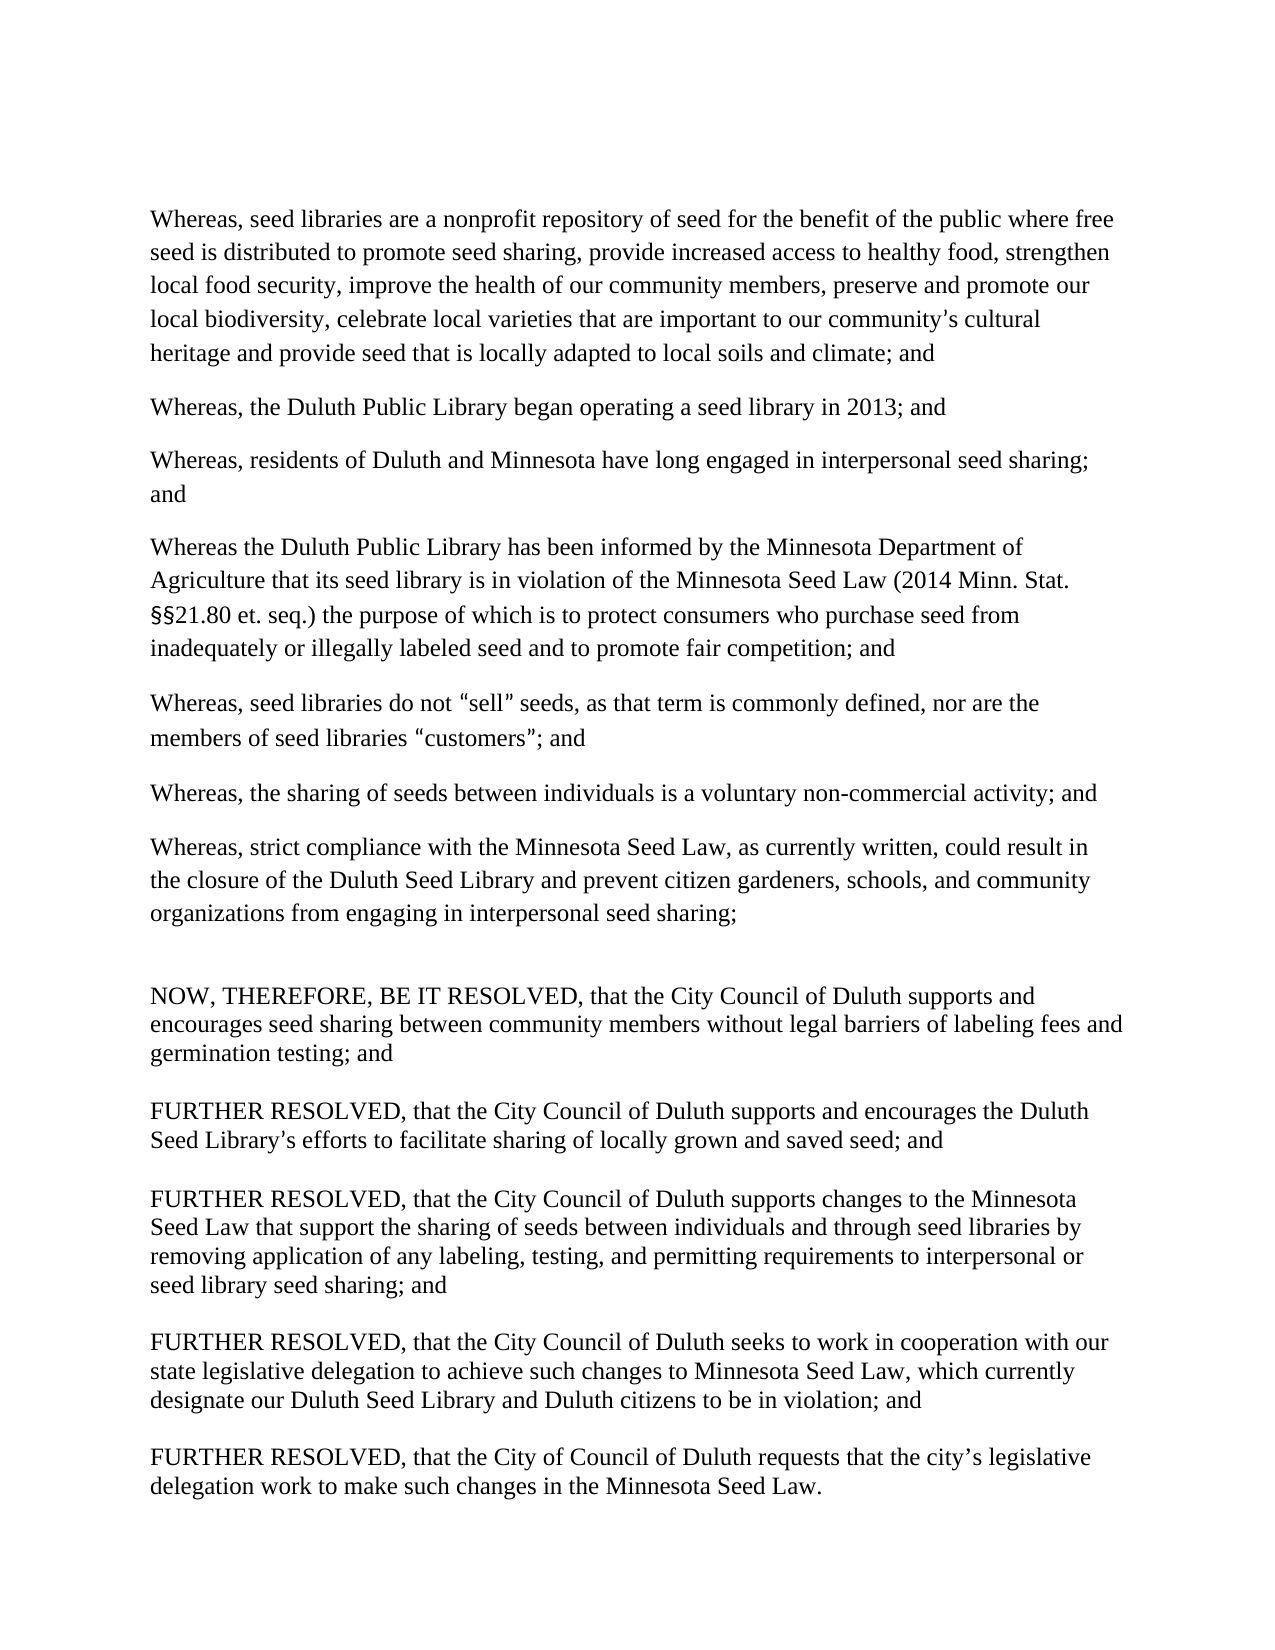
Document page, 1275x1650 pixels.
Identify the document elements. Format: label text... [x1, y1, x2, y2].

text FURTHER RESOLVED, that the City of Council of Duluth requests that the city’s legislative delegation work to make such changes in the Minnesota Seed Law. [150, 1442, 1125, 1500]
text FURTHER RESOLVED, that the City Council of Duluth seeks to work in cooperation with our state legislative delegation to achieve such changes to Minnesota Seed Law, which currently designate our Duluth Seed Library and Duluth citizens to be in violation; and [150, 1327, 1125, 1414]
text Whereas the Duluth Public Library has been informed by the Minnesota Department of Agriculture that its seed library is in violation of the Minnesota Seed Law (2014 Minn. Stat. §§21.80 et. seq.) the purpose of which is to protect consumers who purchase seed from inadequately or illegally labeled seed and to promote fair competition; and [150, 532, 1125, 662]
text Whereas, the sharing of seeds between individuals is a voluntary non-commercial activity; and [150, 778, 1125, 807]
text Whereas, the Duluth Public Library began operating a seed library in 2013; and [150, 392, 1125, 421]
text FURTHER RESOLVED, that the City Council of Duluth supports and encourages the Duluth Seed Library’s efforts to facilitate sharing of locally grown and saved seed; and [150, 1096, 1125, 1155]
text FURTHER RESOLVED, that the City Council of Duluth supports changes to the Minnesota Seed Law that support the sharing of seeds between individuals and through seed libraries by removing application of any labeling, testing, and permitting requirements to interpersonal or seed library seed sharing; and [150, 1184, 1125, 1299]
text Whereas, residents of Duluth and Minnesota have long engaged in interpersonal seed sharing; and [150, 446, 1125, 507]
text NOW, THEREFORE, BE IT RESOLVED, that the City Council of Duluth supports and encourages seed sharing between community members without legal barriers of labeling fees and germination testing; and [150, 981, 1125, 1067]
text Whereas, strict compliance with the Minnesota Seed Law, as currently written, could result in the closure of the Duluth Seed Library and prevent citizen gardeners, schools, and community organizations from engaging in interpersonal seed sharing; [150, 832, 1125, 927]
text Whereas, seed libraries are a nonprofit repository of seed for the benefit of the public where free seed is distributed to promote seed sharing, provide increased access to healthy food, strengthen local food security, improve the health of our community members, preserve and promote our local biodiversity, celebrate local varieties that are important to our community’s cultural heritage and provide seed that is locally adapted to local soils and climate; and [150, 204, 1125, 367]
text Whereas, seed libraries do not “sell” seeds, as that term is commonly defined, nor are the members of seed libraries “customers”; and [150, 687, 1125, 753]
